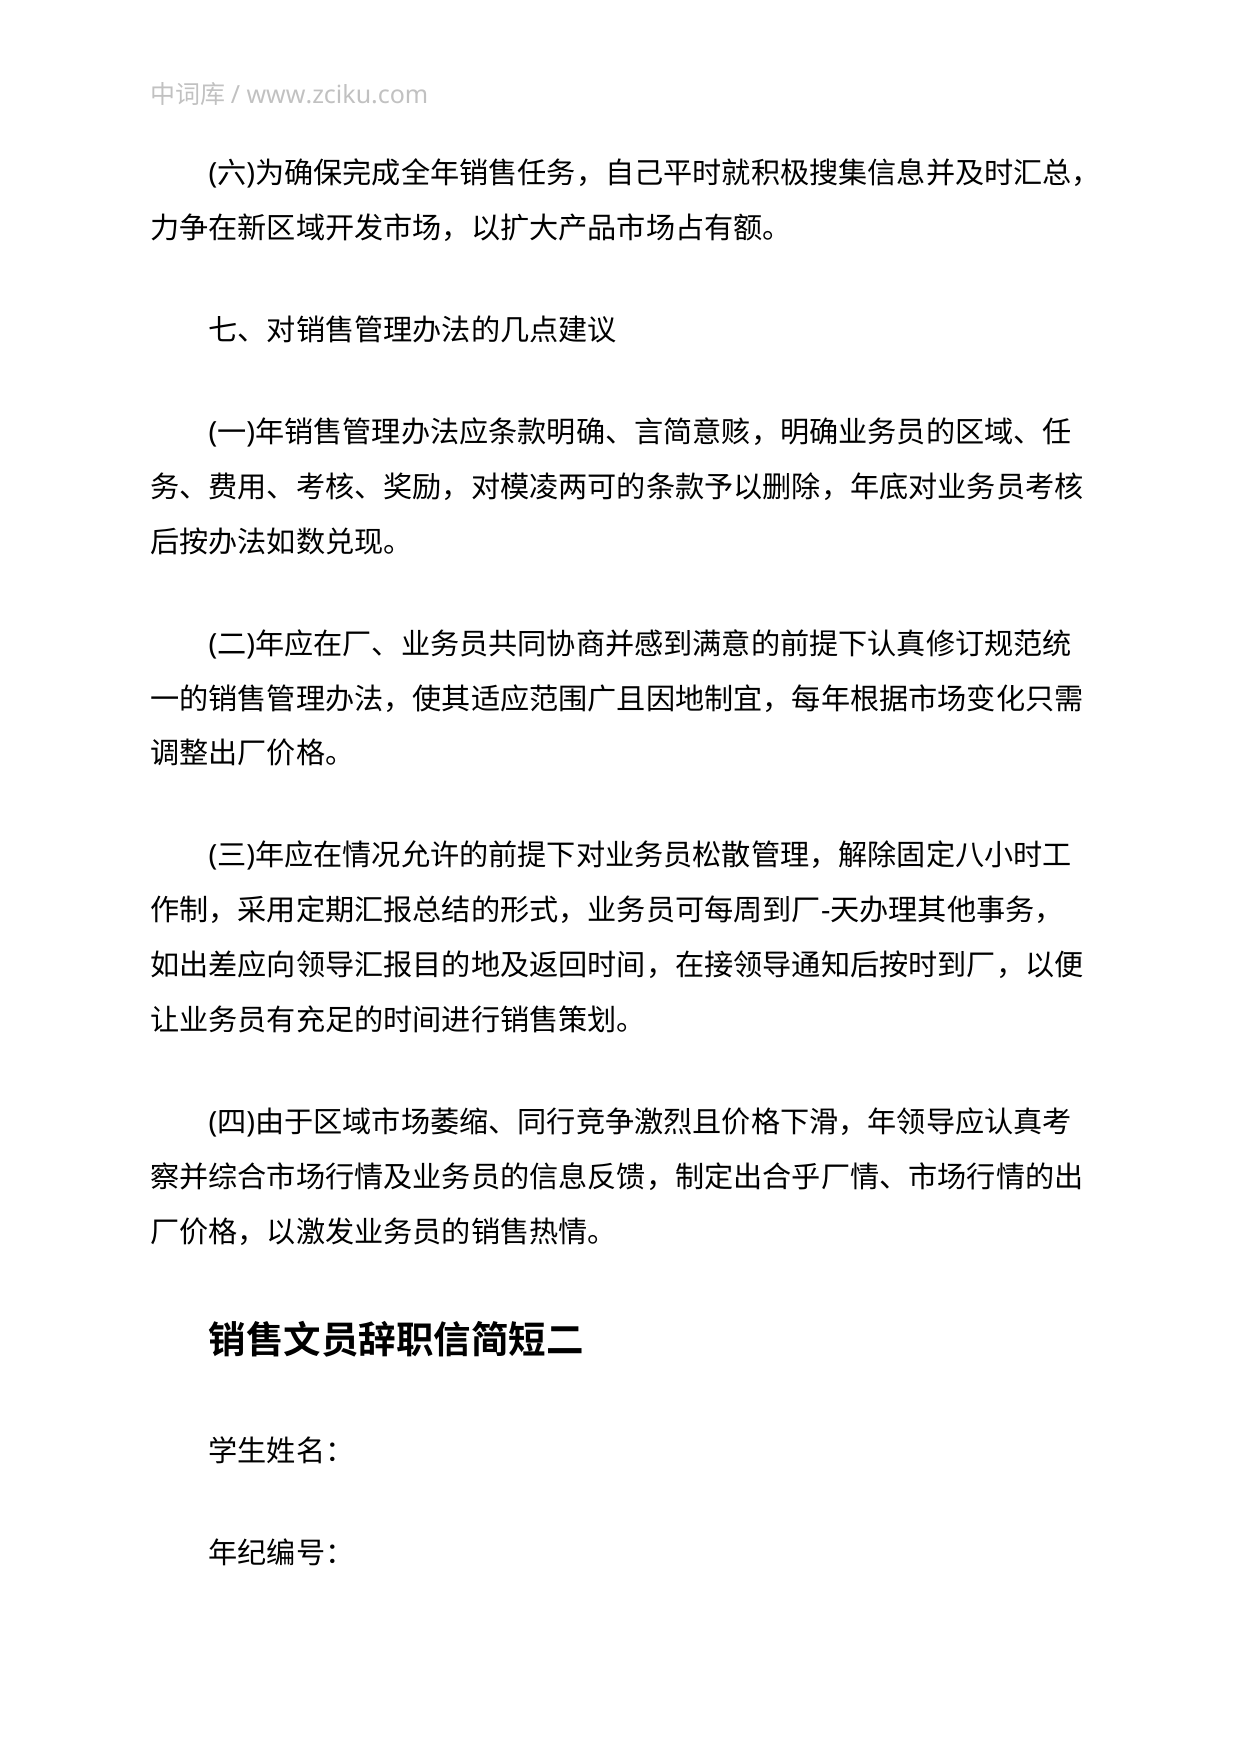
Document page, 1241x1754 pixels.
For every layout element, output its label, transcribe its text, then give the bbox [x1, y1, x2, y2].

text (二)年应在厂、业务员共同协商并感到满意的前提下认真修订规范统一的销售管理办法，使其适应范围广且因地制宜，每年根据市场变化只需调整出厂价格。 [150, 620, 1090, 772]
text (一)年销售管理办法应条款明确、言简意赅，明确业务员的区域、任务、费用、考核、奖励，对模凌两可的条款予以删除，年底对业务员考核后按办法如数兑现。 [150, 408, 1090, 561]
text 学生姓名： [150, 1428, 1090, 1470]
text (六)为确保完成全年销售任务，自己平时就积极搜集信息并及时汇总，力争在新区域开发市场，以扩大产品市场占有额。 [150, 150, 1090, 247]
text 销售文员辞职信简短二 [150, 1310, 1090, 1364]
text 七、对销售管理办法的几点建议 [150, 307, 1090, 349]
text (四)由于区域市场萎缩、同行竞争激烈且价格下滑，年领导应认真考察并综合市场行情及业务员的信息反馈，制定出合乎厂情、市场行情的出厂价格，以激发业务员的销售热情。 [150, 1098, 1090, 1251]
text 年纪编号： [150, 1529, 1090, 1572]
text (三)年应在情况允许的前提下对业务员松散管理，解除固定八小时工作制，采用定期汇报总结的形式，业务员可每周到厂-天办理其他事务，如出差应向领导汇报目的地及返回时间，在接领导通知后按时到厂，以便让业务员有充足的时间进行销售策划。 [150, 832, 1090, 1039]
